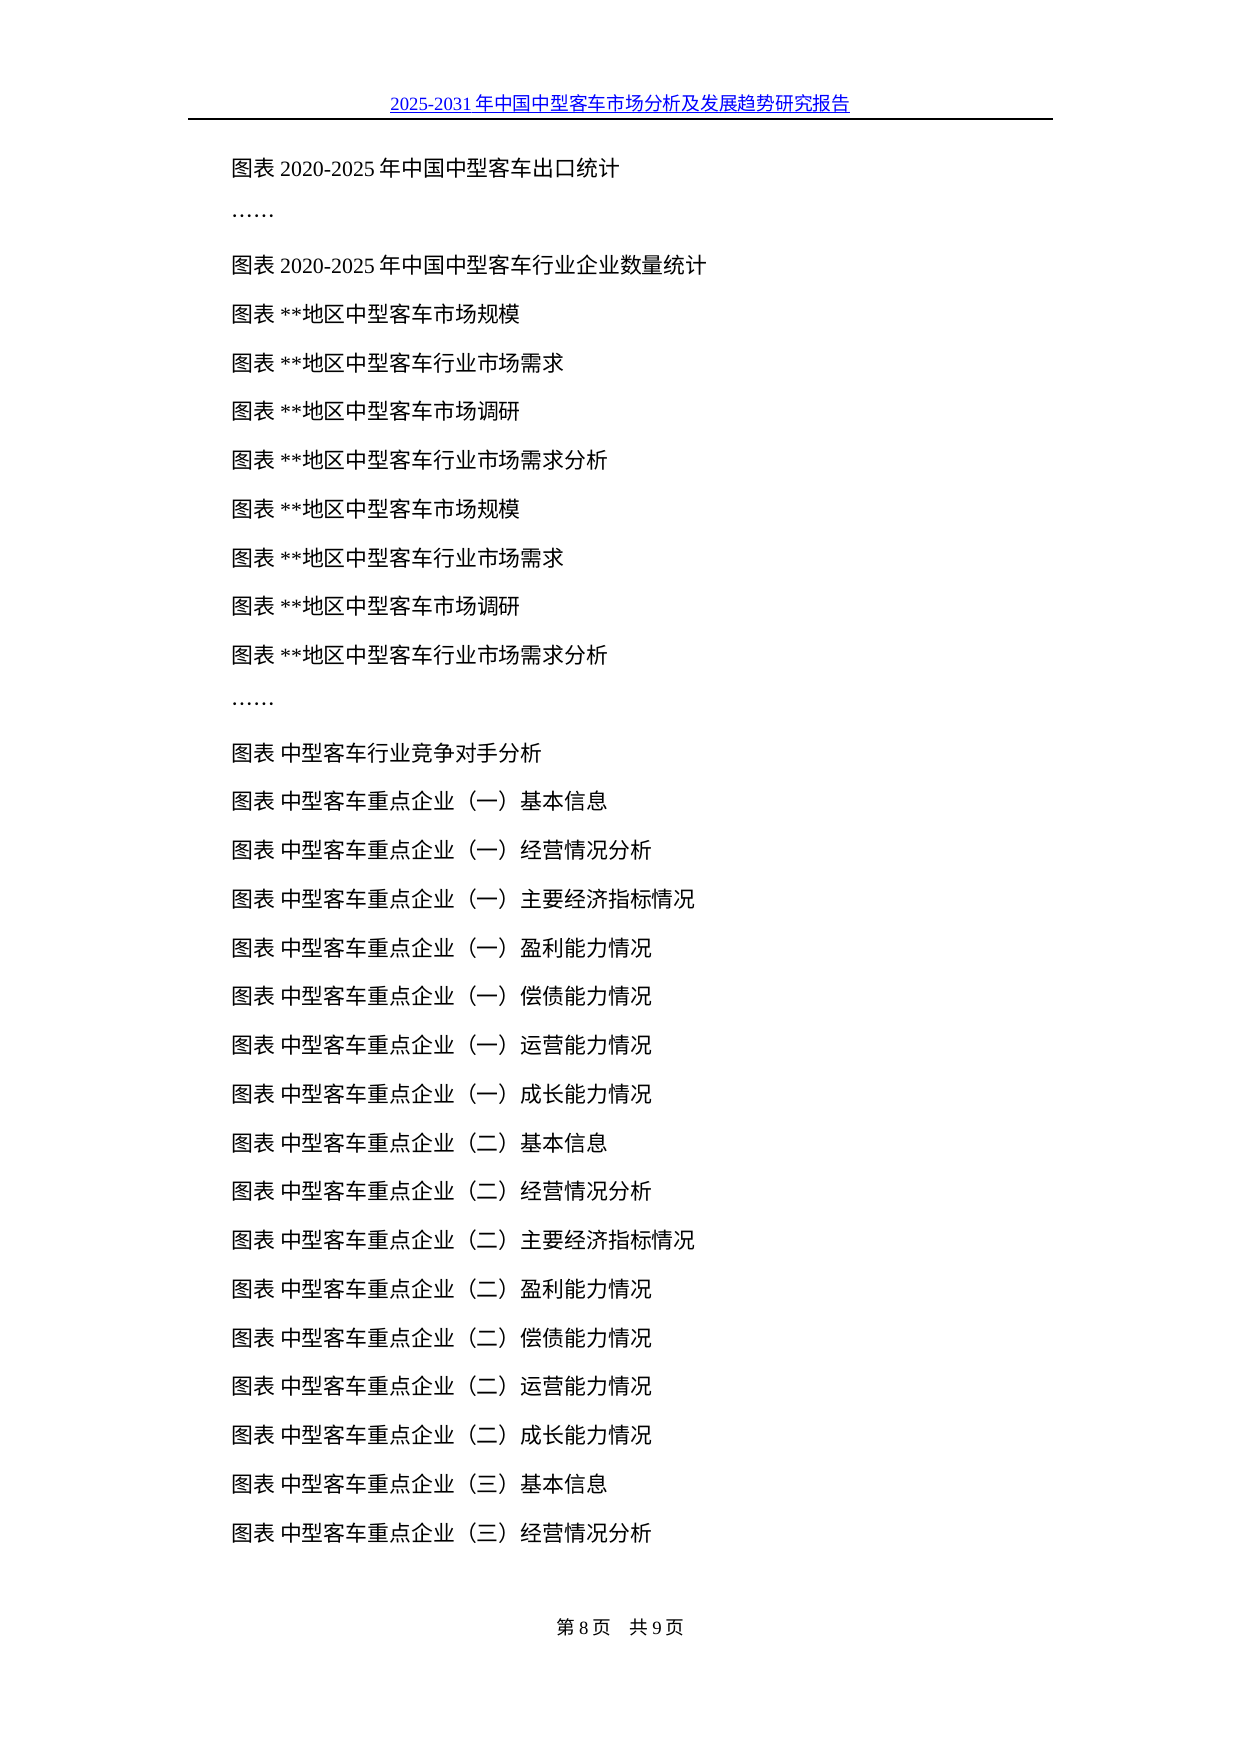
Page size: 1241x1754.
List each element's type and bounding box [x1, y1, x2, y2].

text [187, 150, 1053, 1548]
